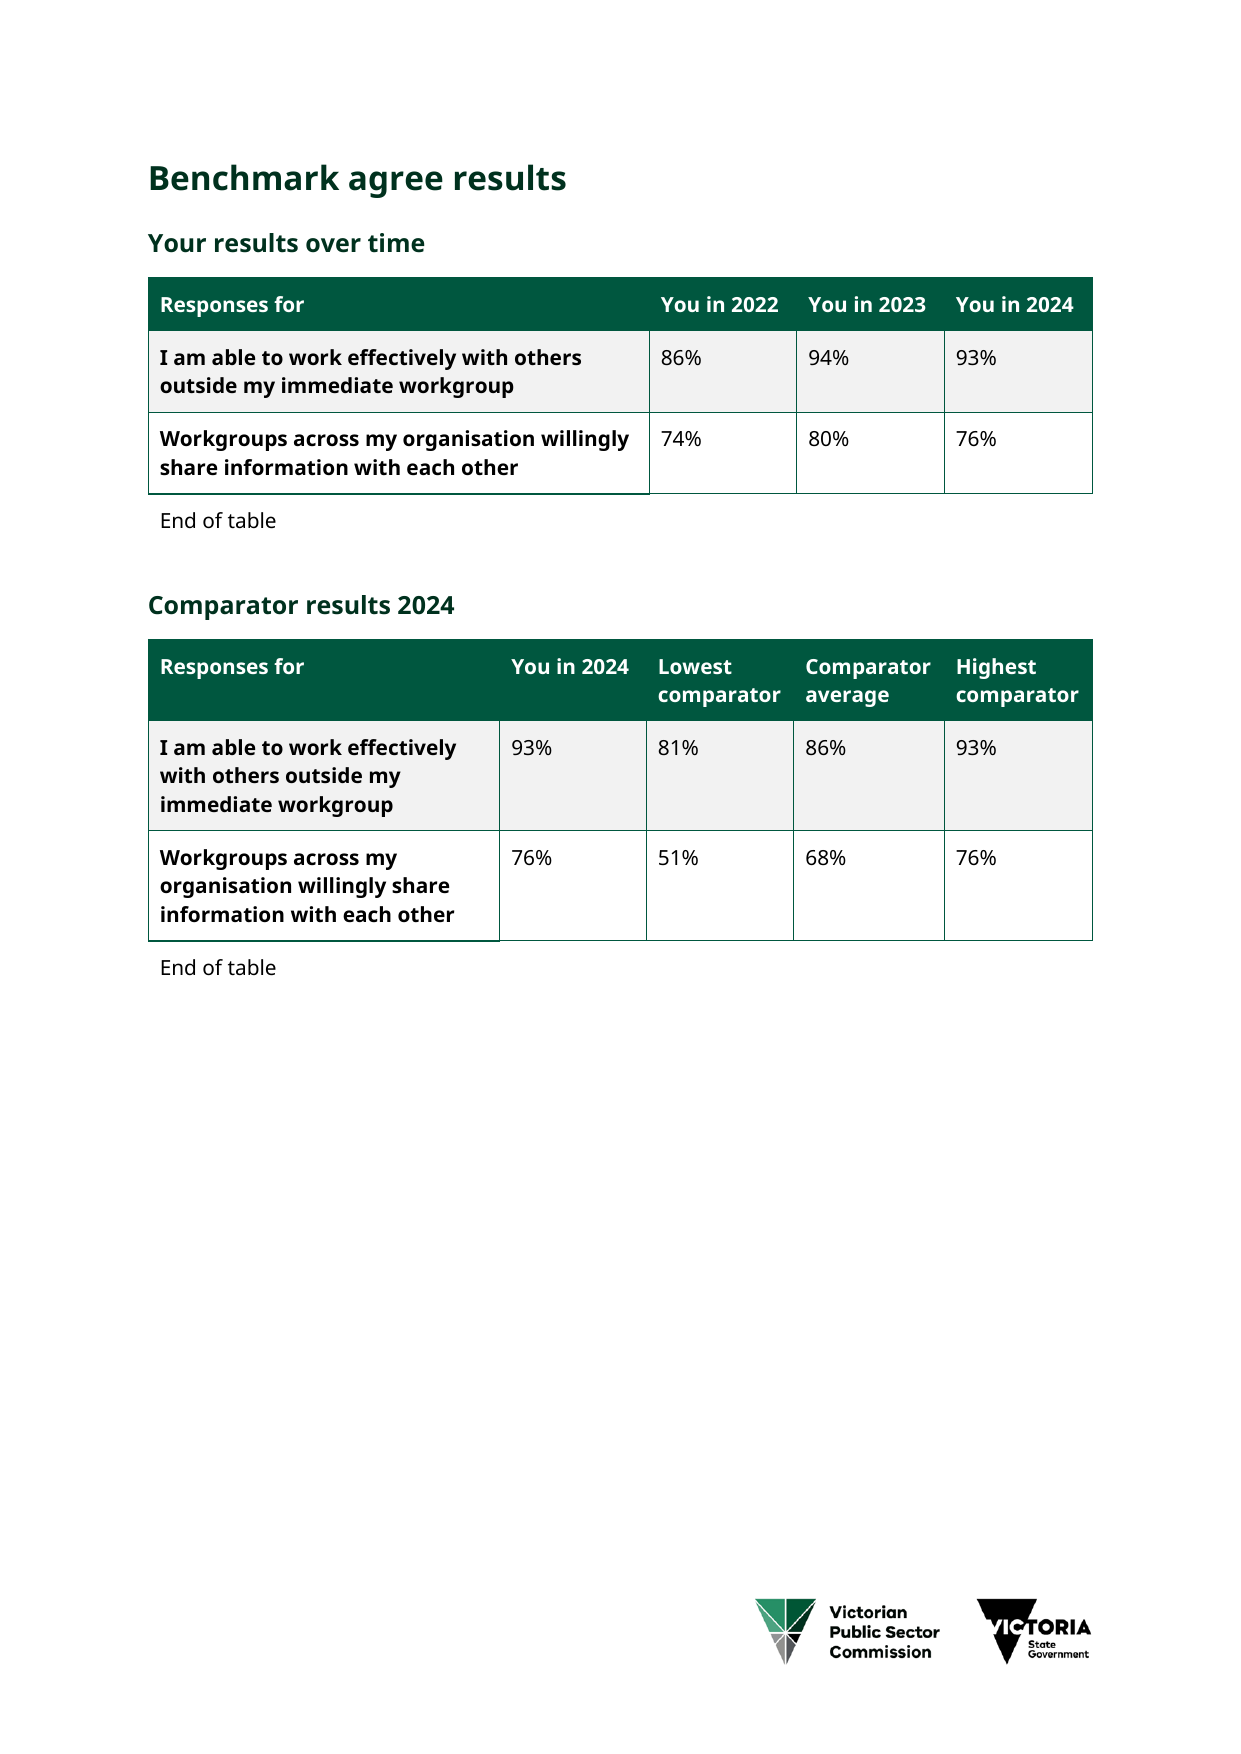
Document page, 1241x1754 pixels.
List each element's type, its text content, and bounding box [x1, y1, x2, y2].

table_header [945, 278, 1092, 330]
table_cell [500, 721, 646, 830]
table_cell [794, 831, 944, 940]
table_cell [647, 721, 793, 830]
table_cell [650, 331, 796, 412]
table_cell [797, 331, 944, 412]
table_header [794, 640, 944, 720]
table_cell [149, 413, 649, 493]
subtitle Comparator results 2024 [148, 587, 1092, 621]
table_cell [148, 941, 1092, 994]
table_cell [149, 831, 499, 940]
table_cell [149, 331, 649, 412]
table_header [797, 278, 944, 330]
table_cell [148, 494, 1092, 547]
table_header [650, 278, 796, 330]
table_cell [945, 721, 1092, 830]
picture [754, 1598, 1093, 1666]
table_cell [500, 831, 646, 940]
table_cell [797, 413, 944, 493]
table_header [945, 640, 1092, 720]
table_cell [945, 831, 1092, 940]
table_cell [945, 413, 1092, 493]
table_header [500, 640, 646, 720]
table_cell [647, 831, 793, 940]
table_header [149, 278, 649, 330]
subtitle Your results over time [148, 226, 1092, 260]
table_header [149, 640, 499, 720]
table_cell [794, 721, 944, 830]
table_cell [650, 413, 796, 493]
subtitle Benchmark agree results [148, 154, 1092, 200]
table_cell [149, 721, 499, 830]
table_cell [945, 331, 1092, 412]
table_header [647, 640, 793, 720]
